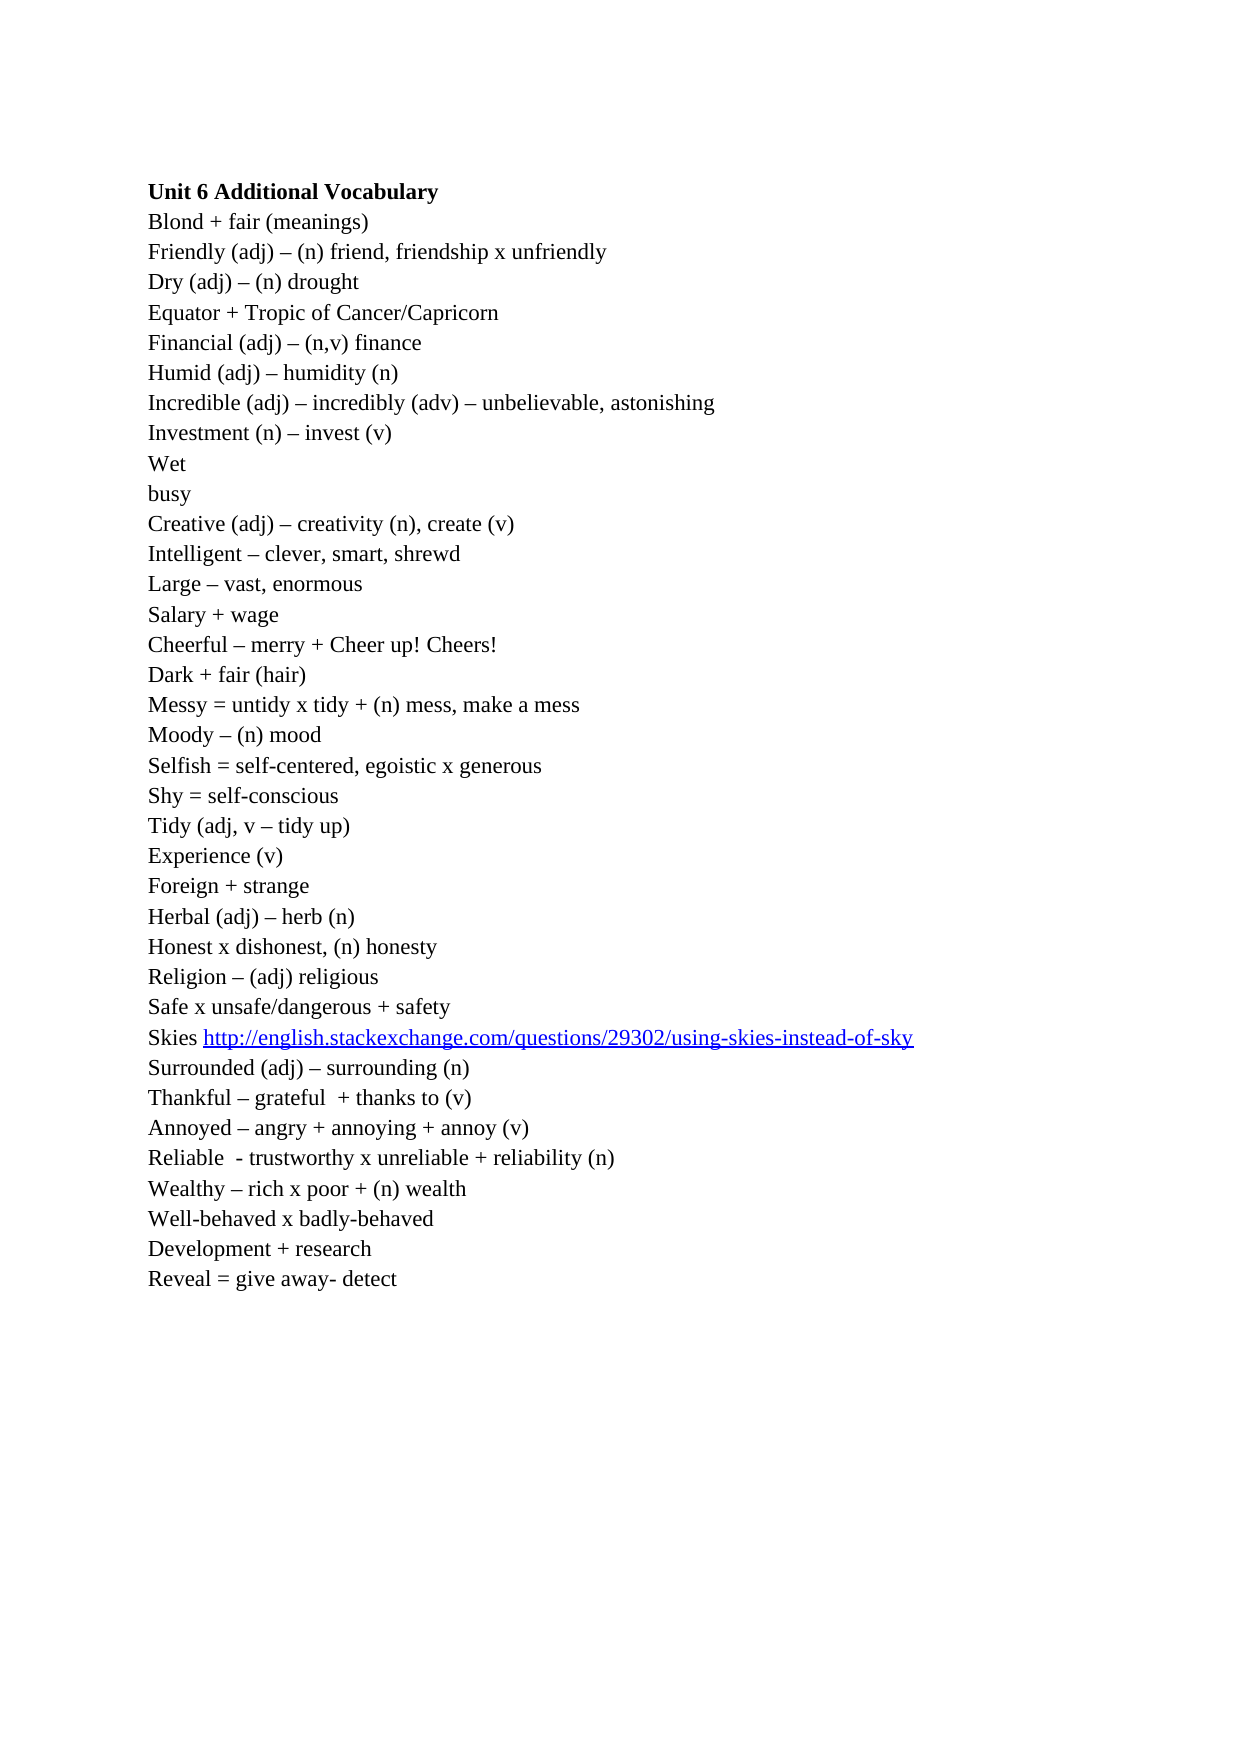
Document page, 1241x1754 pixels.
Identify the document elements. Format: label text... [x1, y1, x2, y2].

text Safe x unsafe/dangerous + safety [148, 993, 1093, 1020]
text Unit 6 Additional Vocabulary [148, 178, 1093, 204]
text Investment (n) – invest (v) [148, 419, 1093, 446]
text Shy = self-conscious [148, 782, 1093, 808]
text Large – vast, enormous [148, 571, 1093, 597]
text Cheerful – merry + Cheer up! Cheers! [148, 631, 1093, 657]
text Wealthy – rich x poor + (n) wealth [148, 1175, 1093, 1201]
text Tidy (adj, v – tidy up) [148, 812, 1093, 838]
text Creative (adj) – creativity (n), create (v) [148, 510, 1093, 536]
text Foreign + strange [148, 873, 1093, 899]
text Wet [148, 450, 1093, 476]
text Salary + wage [148, 601, 1093, 627]
text Dry (adj) – (n) drought [148, 268, 1093, 295]
text Blond + fair (meanings) [148, 208, 1093, 234]
text Equator + Tropic of Cancer/Capricorn [148, 299, 1093, 325]
text Honest x dishonest, (n) honesty [148, 933, 1093, 959]
text Religion – (adj) religious [148, 963, 1093, 989]
text Financial (adj) – (n,v) finance [148, 329, 1093, 355]
text Moody – (n) mood [148, 722, 1093, 748]
text Herbal (adj) – herb (n) [148, 903, 1093, 929]
text Reveal = give away- detect [148, 1265, 1093, 1292]
text Development + research [148, 1235, 1093, 1261]
text Annoyed – angry + annoying + annoy (v) [148, 1114, 1093, 1141]
text Humid (adj) – humidity (n) [148, 359, 1093, 385]
text Friendly (adj) – (n) friend, friendship x unfriendly [148, 238, 1093, 264]
text busy [148, 480, 1093, 506]
text Thankful – grateful + thanks to (v) [148, 1084, 1093, 1110]
text Dark + fair (hair) [148, 661, 1093, 687]
text Incredible (adj) – incredibly (adv) – unbelievable, astonishing [148, 389, 1093, 416]
text Selfish = self-centered, egoistic x generous [148, 752, 1093, 778]
text Experience (v) [148, 842, 1093, 869]
text Intelligent – clever, smart, shrewd [148, 540, 1093, 567]
text Skies http://english.stackexchange.com/questions/29302/using-skies-instead-of-sky [148, 1024, 1093, 1050]
text Messy = untidy x tidy + (n) mess, make a mess [148, 691, 1093, 718]
text Surrounded (adj) – surrounding (n) [148, 1054, 1093, 1080]
text Reliable - trustworthy x unreliable + reliability (n) [148, 1144, 1093, 1171]
text Well-behaved x badly-behaved [148, 1205, 1093, 1231]
